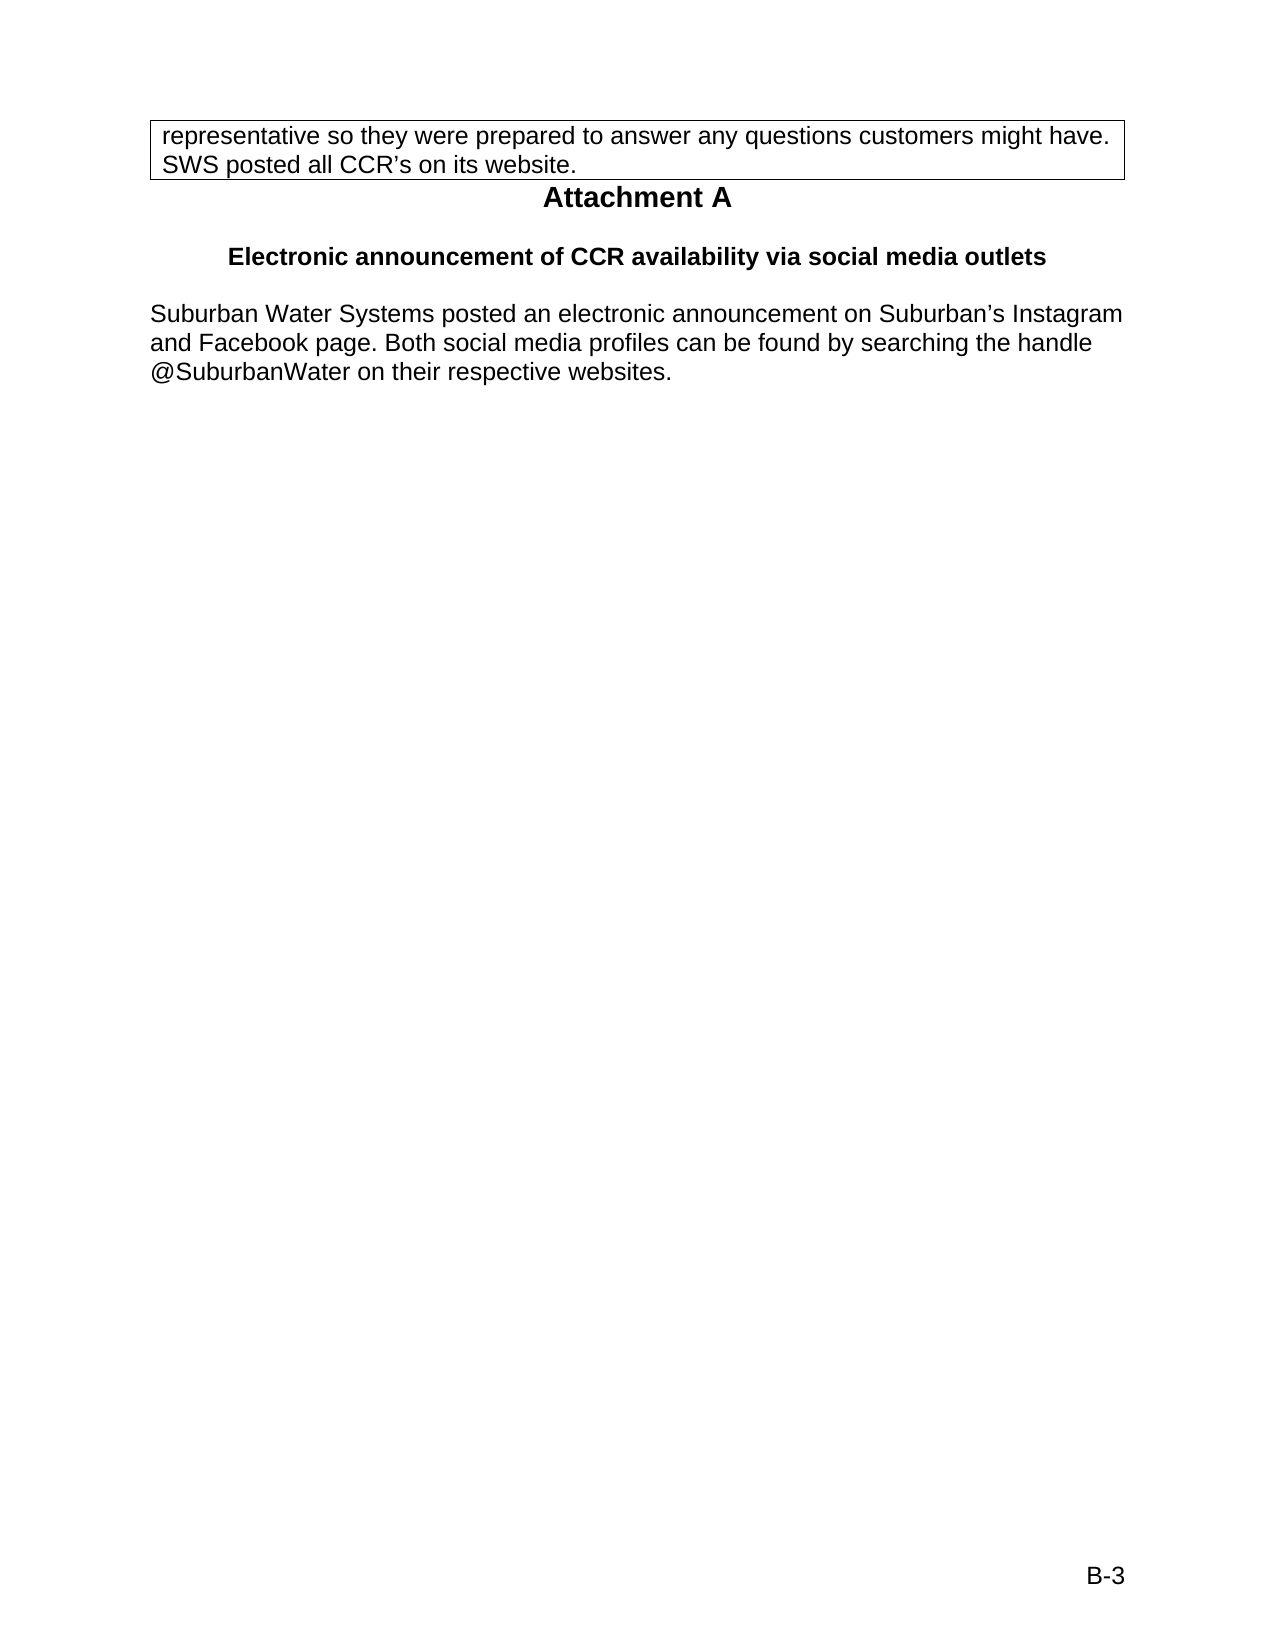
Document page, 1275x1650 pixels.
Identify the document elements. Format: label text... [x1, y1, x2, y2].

text Electronic announcement of CCR availability via social media outlets [150, 213, 1125, 271]
text Suburban Water Systems posted an electronic announcement on Suburban’s Instagram and Facebook page. Both social media profiles can be found by searching the handle @SuburbanWater on their respective websites. [150, 299, 1125, 386]
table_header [151, 121, 1124, 178]
text Attachment A [150, 180, 1125, 213]
